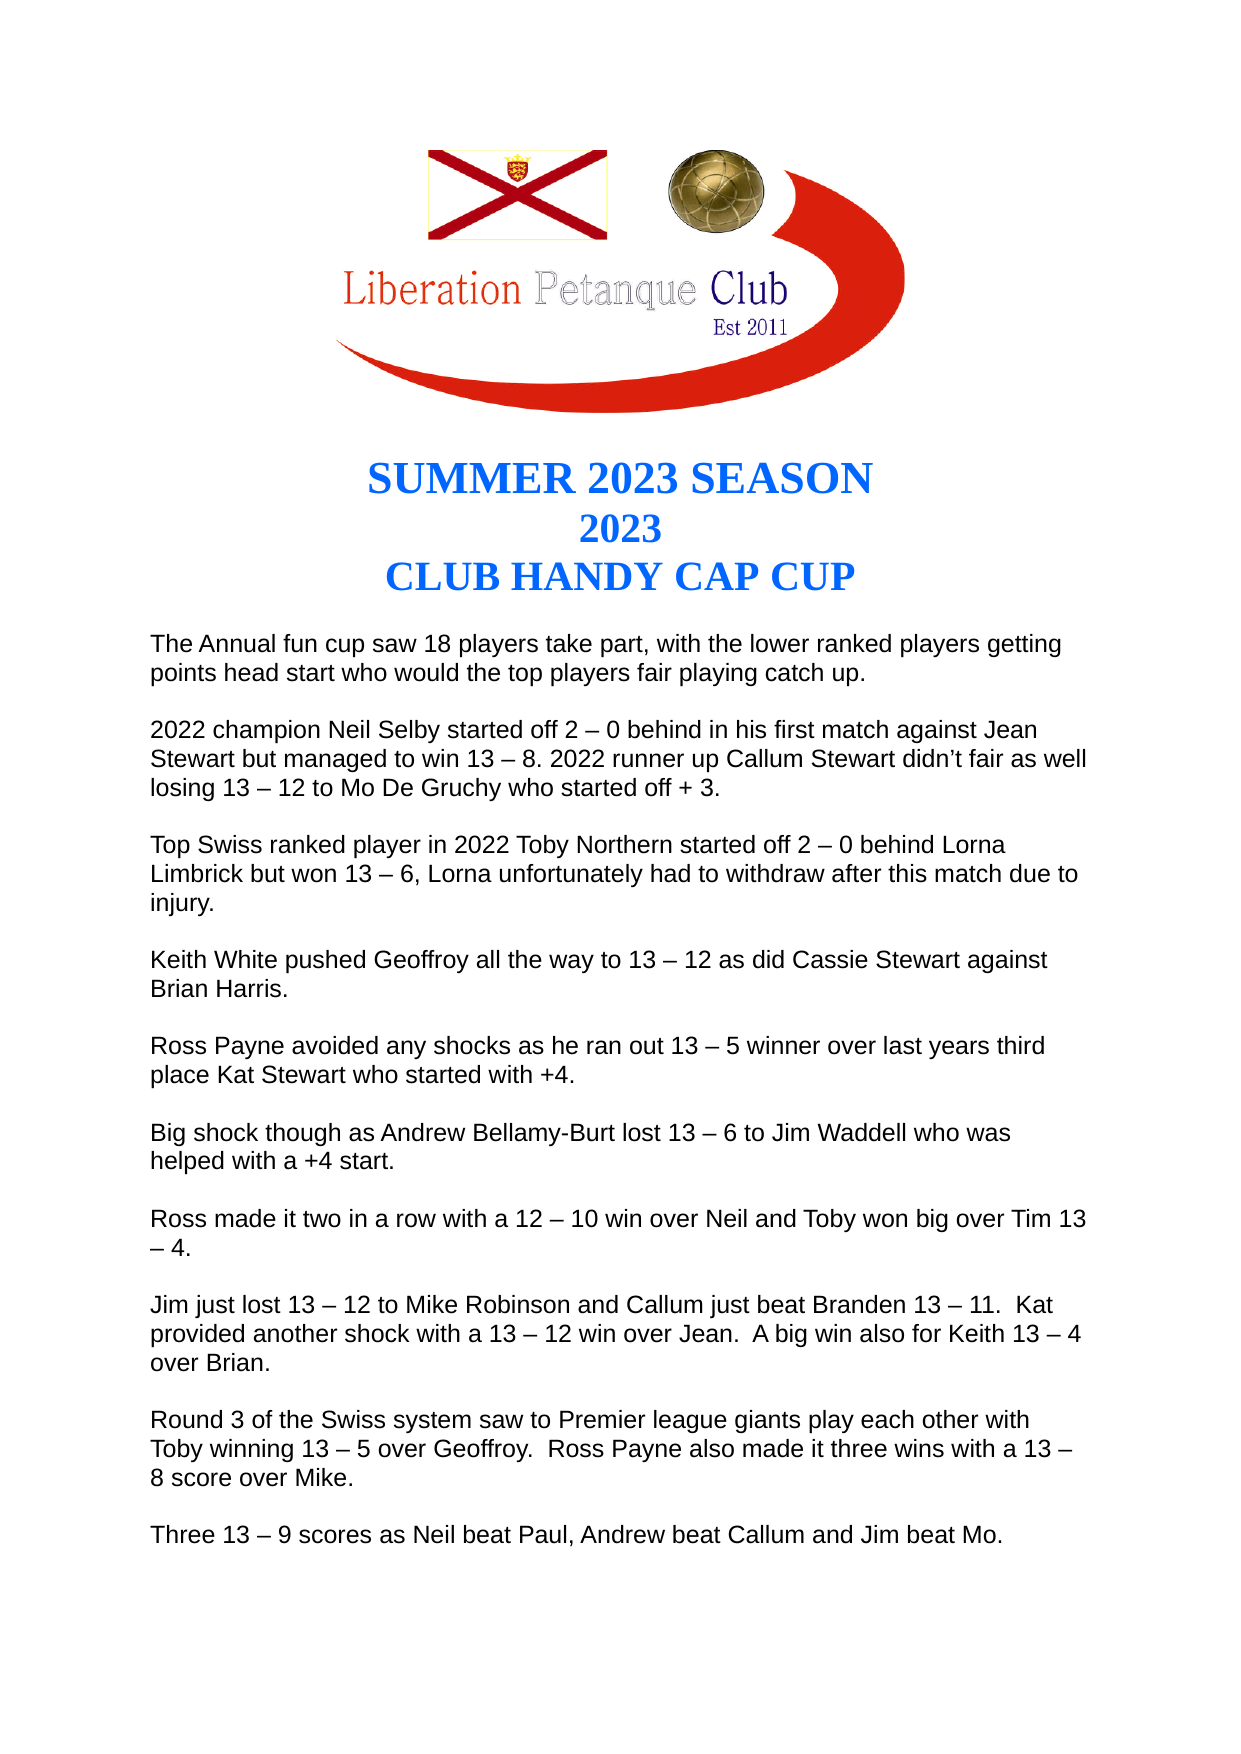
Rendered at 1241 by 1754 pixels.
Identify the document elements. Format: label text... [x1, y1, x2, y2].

subtitle Jim just lost 13 – 12 to Mike Robinson and Callum just beat Branden 13 – 11. Kat provided another shock with a 13 – 12 win over Jean. A big win also for Keith 13 – 4 over Brian. [150, 1290, 1090, 1376]
text 2023 [150, 504, 1090, 552]
picture [335, 150, 905, 413]
text CLUB HANDY CAP CUP [150, 552, 1090, 599]
subtitle Three 13 – 9 scores as Neil beat Paul, Andrew beat Callum and Jim beat Mo. [150, 1520, 1090, 1549]
text SUMMER 2023 SEASON [150, 451, 1090, 504]
subtitle 2022 champion Neil Selby started off 2 – 0 behind in his first match against Jean Stewart but managed to win 13 – 8. 2022 runner up Callum Stewart didn’t fair as well losing 13 – 12 to Mo De Gruchy who started off + 3. [150, 715, 1090, 801]
subtitle The Annual fun cup saw 18 players take part, with the lower ranked players getting points head start who would the top players fair playing catch up. [150, 629, 1090, 686]
subtitle Big shock though as Andrew Bellamy-Burt lost 13 – 6 to Jim Waddell who was helped with a +4 start. [150, 1117, 1090, 1175]
subtitle Round 3 of the Swiss system saw to Premier league giants play each other with Toby winning 13 – 5 over Geoffroy. Ross Payne also made it three wins with a 13 – 8 score over Mike. [150, 1405, 1090, 1491]
subtitle Keith White pushed Geoffroy all the way to 13 – 12 as did Cassie Stewart against Brian Harris. [150, 945, 1090, 1002]
subtitle Top Swiss ranked player in 2022 Toby Northern started off 2 – 0 behind Lorna Limbrick but won 13 – 6, Lorna unfortunately had to withdraw after this match due to injury. [150, 830, 1090, 916]
subtitle Ross made it two in a row with a 12 – 10 win over Neil and Toby won big over Tim 13 – 4. [150, 1204, 1090, 1261]
subtitle Ross Payne avoided any shocks as he ran out 13 – 5 winner over last years third place Kat Stewart who started with +4. [150, 1031, 1090, 1089]
